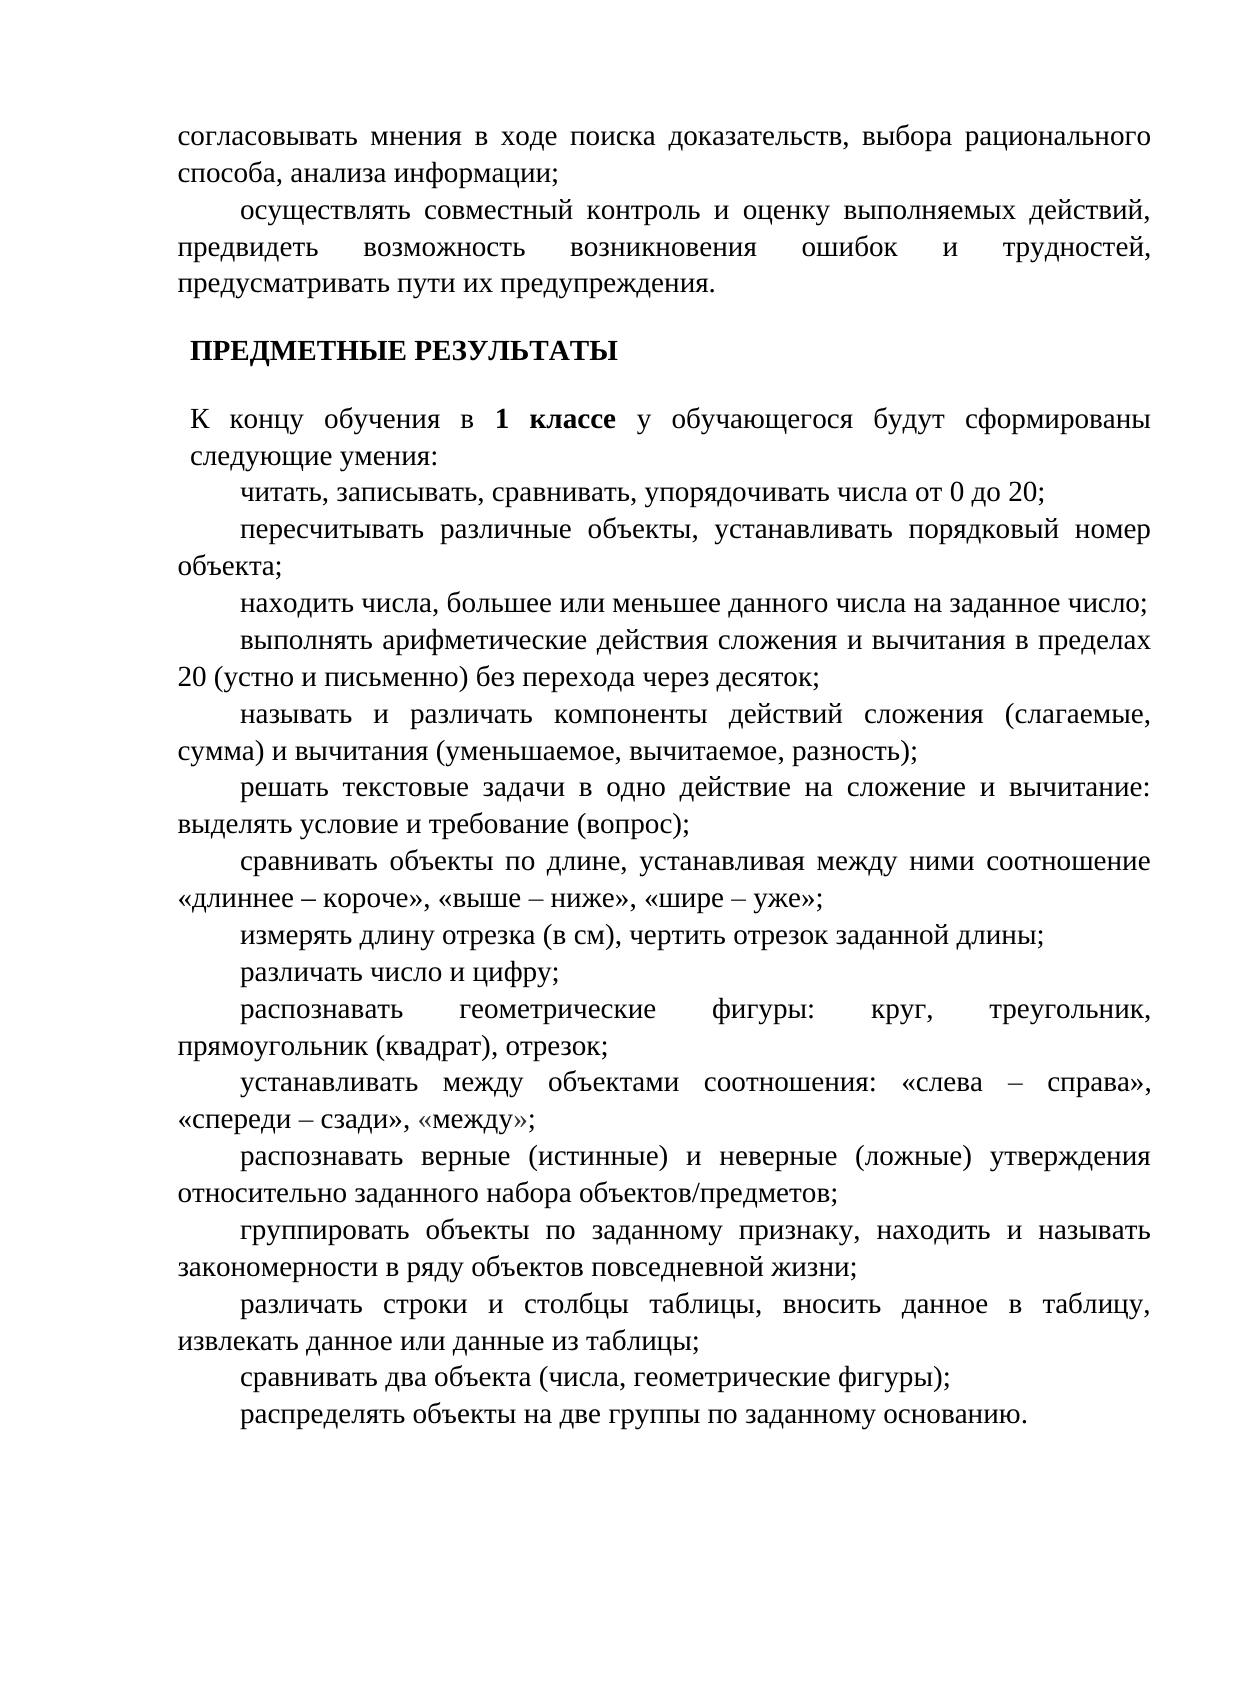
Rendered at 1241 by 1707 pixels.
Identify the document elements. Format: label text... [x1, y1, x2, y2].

text сравнивать два объекта (числа, геометрические фигуры); [177, 1359, 1152, 1393]
text группировать объекты по заданному признаку, находить и называть закономерности в ряду объектов повседневной жизни; [177, 1212, 1152, 1282]
text находить числа, большее или меньшее данного числа на заданное число; [177, 585, 1152, 619]
text пересчитывать различные объекты, устанавливать порядковый номер объекта; [177, 511, 1152, 582]
text сравнивать объекты по длине, устанавливая между ними соотношение «длиннее – короче», «выше – ниже», «шире – уже»; [177, 843, 1152, 914]
text устанавливать между объектами соотношения: «слева – справа», «спереди – сзади», «между»; [177, 1064, 1152, 1135]
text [177, 118, 1152, 188]
text измерять длину отрезка (в см), чертить отрезок заданной длины; [177, 917, 1152, 951]
text ПРЕДМЕТНЫЕ РЕЗУЛЬТАТЫ [190, 333, 1152, 367]
text выполнять арифметические действия сложения и вычитания в пределах 20 (устно и письменно) без перехода через десяток; [177, 622, 1152, 692]
text распознавать верные (истинные) и неверные (ложные) утверждения относительно заданного набора объектов/предметов; [177, 1138, 1152, 1209]
text различать строки и столбцы таблицы, вносить данное в таблицу, извлекать данное или данные из таблицы; [177, 1286, 1152, 1356]
text распознавать геометрические фигуры: круг, треугольник, прямоугольник (квадрат), отрезок; [177, 991, 1152, 1061]
text называть и различать компоненты действий сложения (слагаемые, сумма) и вычитания (уменьшаемое, вычитаемое, разность); [177, 696, 1152, 766]
text решать текстовые задачи в одно действие на сложение и вычитание: выделять условие и требование (вопрос); [177, 769, 1152, 840]
text К концу обучения в 1 классе у обучающегося будут сформированы следующие умения: [190, 401, 1152, 471]
text различать число и цифру; [177, 954, 1152, 987]
text читать, записывать, сравнивать, упорядочивать числа от 0 до 20; [177, 474, 1152, 508]
text распределять объекты на две группы по заданному основанию. [177, 1396, 1152, 1430]
text осуществлять совместный контроль и оценку выполняемых действий, предвидеть возможность возникновения ошибок и трудностей, предусматривать пути их предупреждения. [177, 192, 1152, 299]
